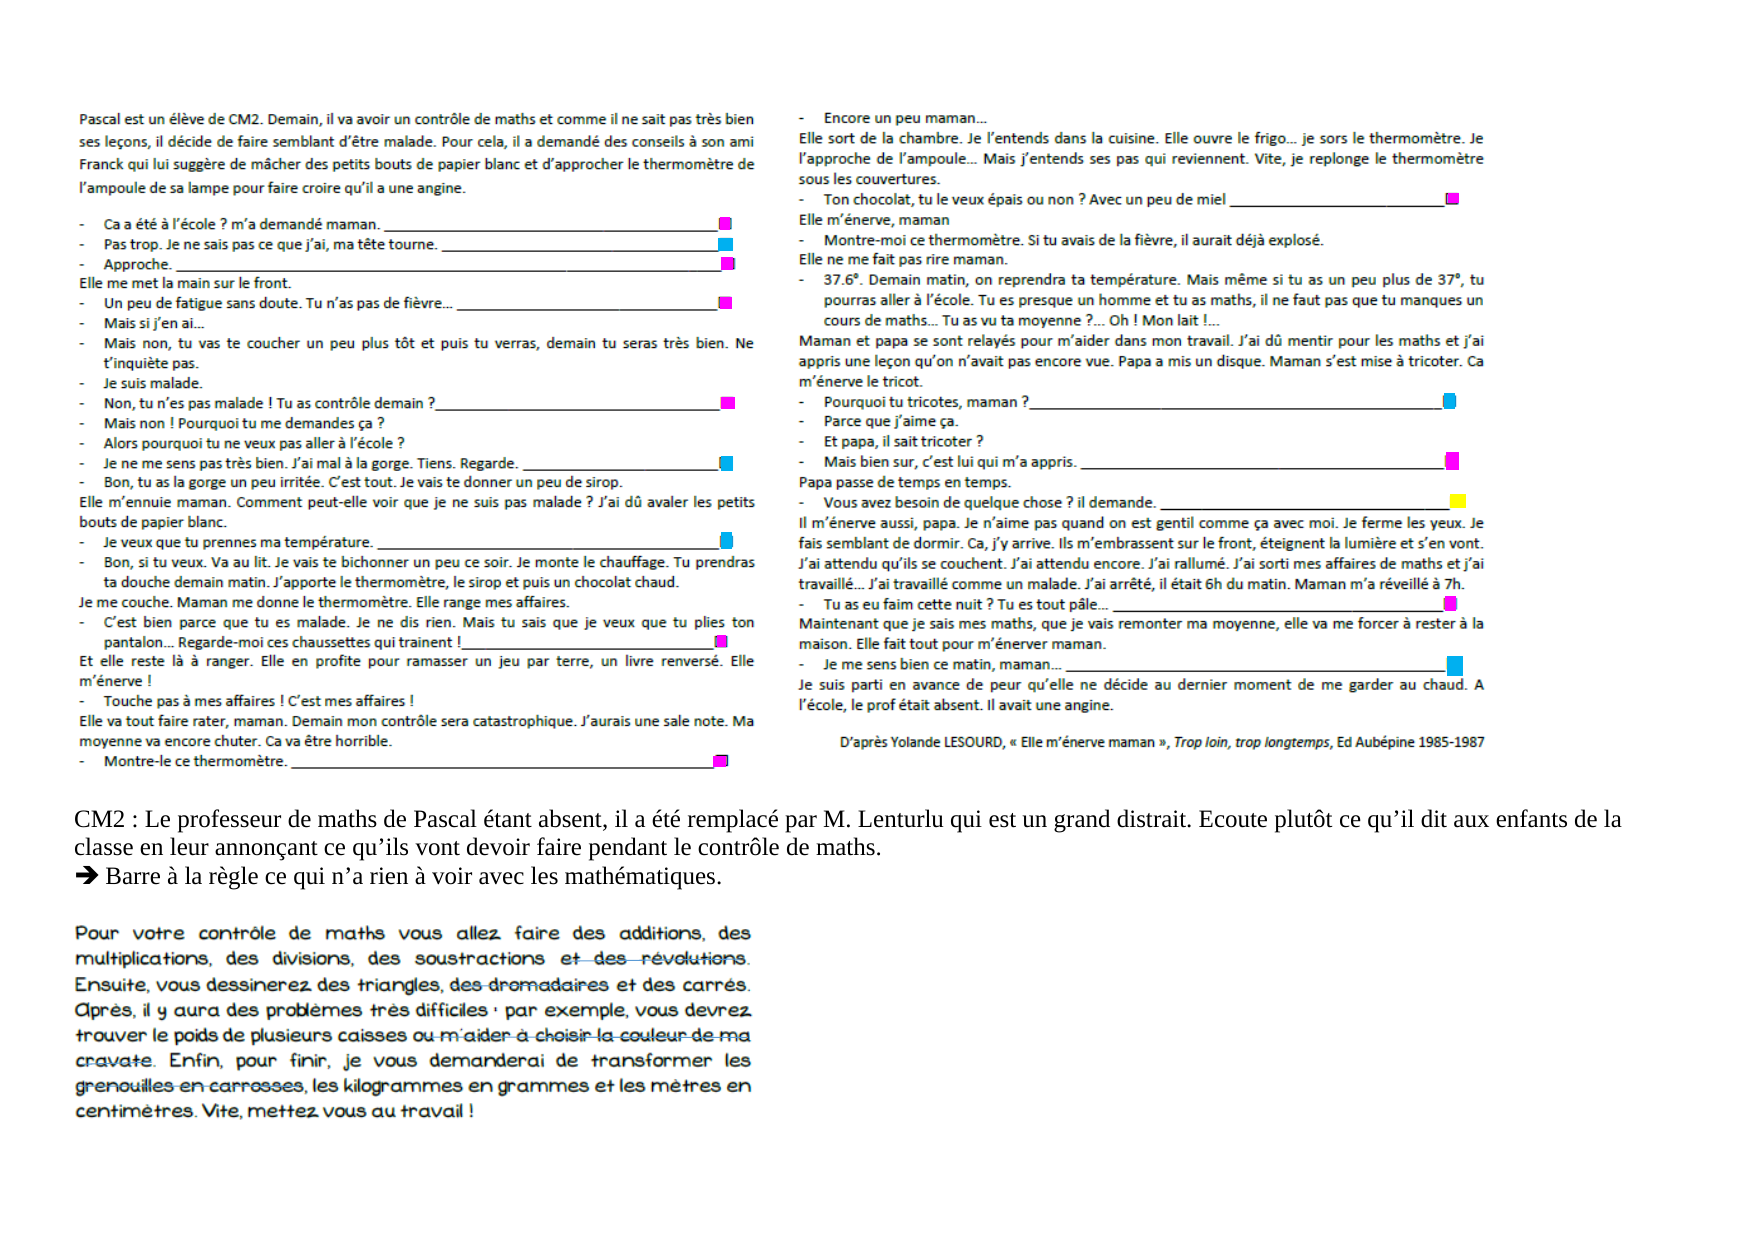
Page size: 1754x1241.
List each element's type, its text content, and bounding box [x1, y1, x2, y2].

picture [73, 918, 755, 1126]
text CM2 : Le professeur de maths de Pascal étant absent, il a été remplacé par M. Lenturlu qui est un grand distrait. Ecoute plutôt ce qu’il dit aux enfants de la classe en leur annonçant ce qu’ils vont devoir faire pendant le contrôle de maths. [74, 804, 1668, 861]
picture [790, 104, 1497, 765]
text Barre à la règle ce qui n’a rien à voir avec les mathématiques. [74, 861, 1668, 890]
picture [73, 103, 762, 775]
